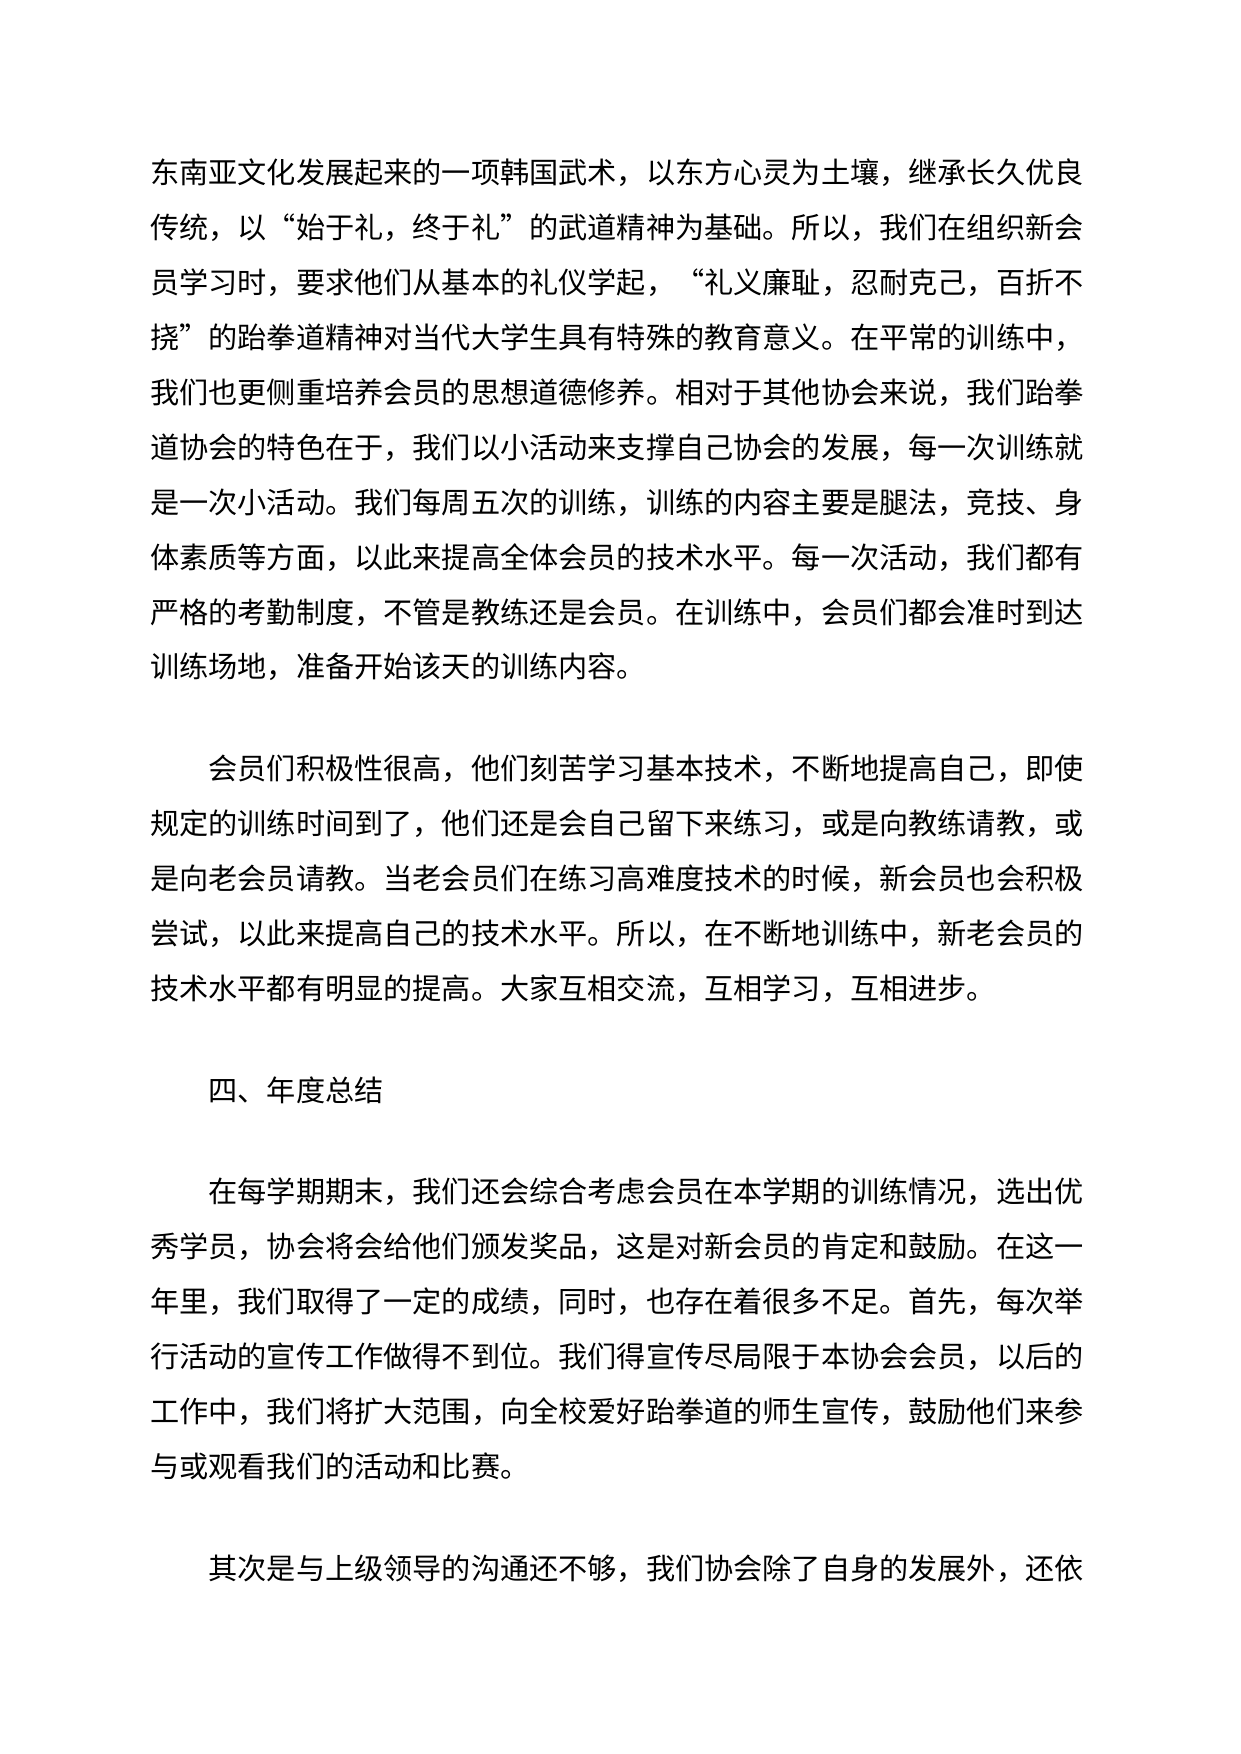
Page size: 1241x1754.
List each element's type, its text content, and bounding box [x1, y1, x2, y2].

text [150, 1545, 1090, 1587]
text 会员们积极性很高，他们刻苦学习基本技术，不断地提高自己，即使规定的训练时间到了，他们还是会自己留下来练习，或是向教练请教，或是向老会员请教。当老会员们在练习高难度技术的时候，新会员也会积极尝试，以此来提高自己的技术水平。所以，在不断地训练中，新老会员的技术水平都有明显的提高。大家互相交流，互相学习，互相进步。 [150, 746, 1090, 1008]
text 四、年度总结 [150, 1067, 1090, 1109]
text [150, 150, 1090, 686]
text 在每学期期末，我们还会综合考虑会员在本学期的训练情况，选出优秀学员，协会将会给他们颁发奖品，这是对新会员的肯定和鼓励。在这一年里，我们取得了一定的成绩，同时，也存在着很多不足。首先，每次举行活动的宣传工作做得不到位。我们得宣传尽局限于本协会会员，以后的工作中，我们将扩大范围，向全校爱好跆拳道的师生宣传，鼓励他们来参与或观看我们的活动和比赛。 [150, 1169, 1090, 1486]
